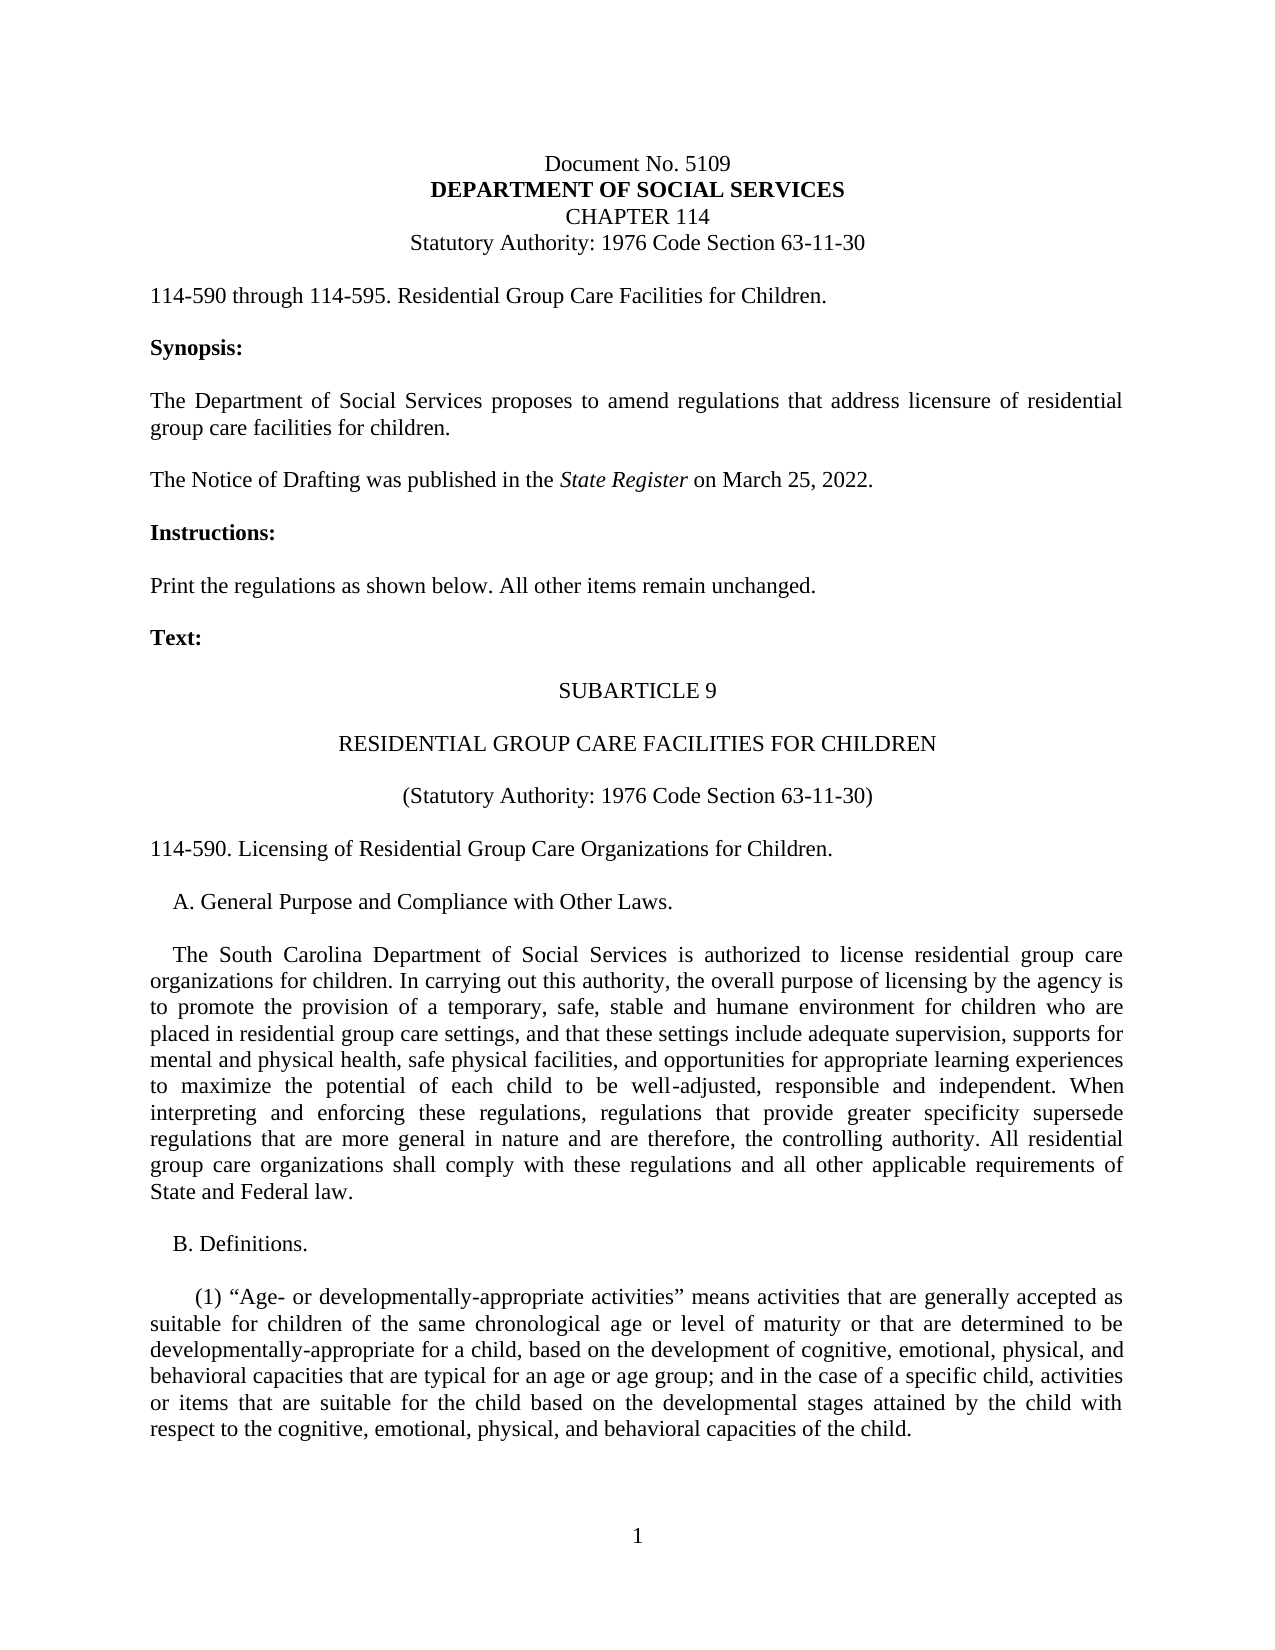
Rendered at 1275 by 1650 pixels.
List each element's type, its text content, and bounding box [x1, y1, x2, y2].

text Statutory Authority: 1976 Code Section 63-11-30 [150, 229, 1125, 255]
text CHAPTER 114 [150, 203, 1125, 229]
text The Department of Social Services proposes to amend regulations that address licensure of residential group care facilities for children. [150, 387, 1125, 440]
text The South Carolina Department of Social Services is authorized to license residential group care organizations for children. In carrying out this authority, the overall purpose of licensing by the agency is to promote the provision of a temporary, safe, stable and humane environment for children who are placed in residential group care settings, and that these settings include adequate supervision, supports for mental and physical health, safe physical facilities, and opportunities for appropriate learning experiences to maximize the potential of each child to be well-adjusted, responsible and independent. When interpreting and enforcing these regulations, regulations that provide greater specificity supersede regulations that are more general in nature and are therefore, the controlling authority. All residential group care organizations shall comply with these regulations and all other applicable requirements of State and Federal law. [150, 941, 1125, 1204]
text 114-590. Licensing of Residential Group Care Organizations for Children. [150, 835, 1125, 862]
text (Statutory Authority: 1976 Code Section 63-11-30) [150, 782, 1125, 809]
text The Notice of Drafting was published in the State Register on March 25, 2022. [150, 466, 1125, 493]
text A. General Purpose and Compliance with Other Laws. [150, 888, 1125, 914]
text Instructions: [150, 519, 1125, 545]
text B. Definitions. [150, 1231, 1125, 1257]
text RESIDENTIAL GROUP CARE FACILITIES FOR CHILDREN [150, 730, 1125, 756]
text 114-590 through 114-595. Residential Group Care Facilities for Children. [150, 282, 1125, 308]
text Text: [150, 624, 1125, 651]
text Synopsis: [150, 334, 1125, 361]
text SUBARTICLE 9 [150, 677, 1125, 703]
text DEPARTMENT OF SOCIAL SERVICES [150, 176, 1125, 203]
text (1) “Age- or developmentally-appropriate activities” means activities that are generally accepted as suitable for children of the same chronological age or level of maturity or that are determined to be developmentally-appropriate for a child, based on the development of cognitive, emotional, physical, and behavioral capacities that are typical for an age or age group; and in the case of a specific child, activities or items that are suitable for the child based on the developmental stages attained by the child with respect to the cognitive, emotional, physical, and behavioral capacities of the child. [150, 1283, 1125, 1441]
text Print the regulations as shown below. All other items remain unchanged. [150, 572, 1125, 598]
text Document No. 5109 [150, 150, 1125, 176]
